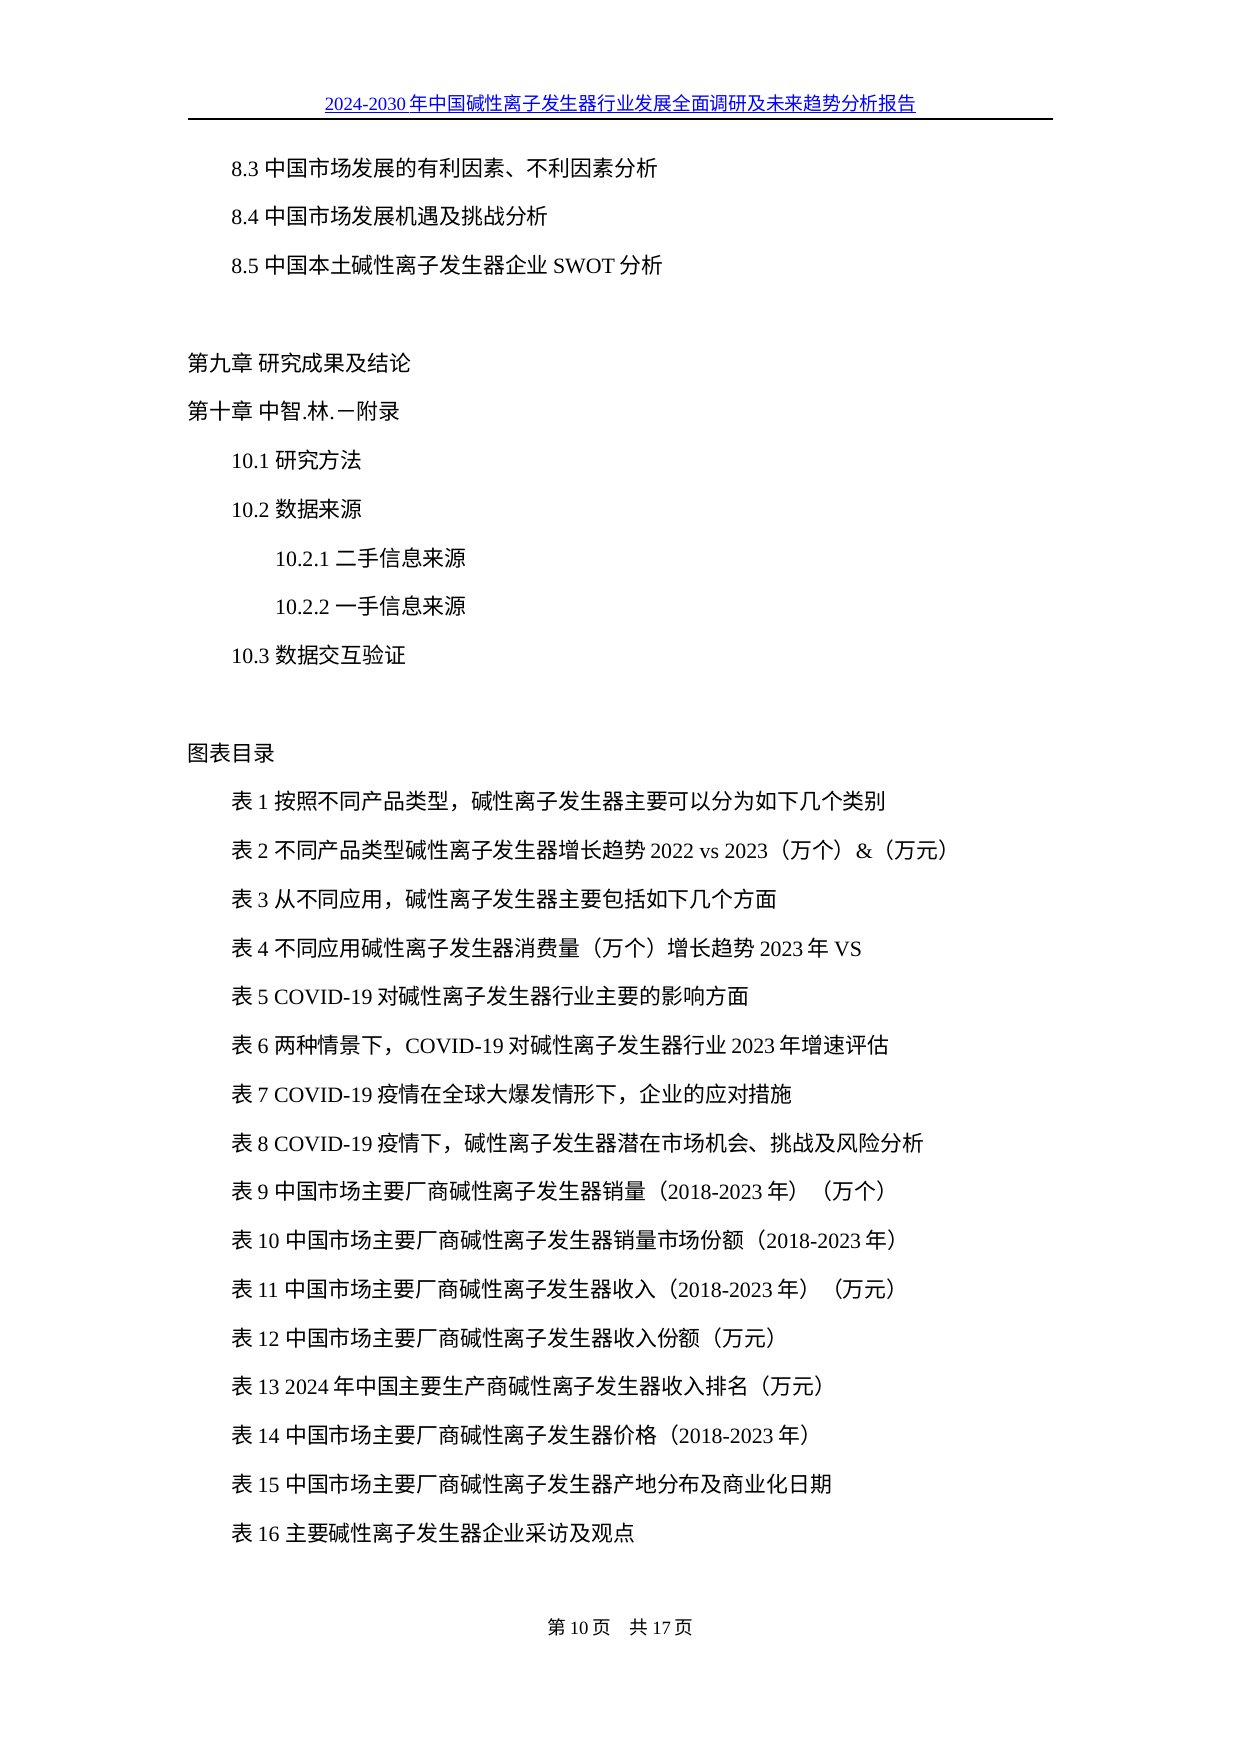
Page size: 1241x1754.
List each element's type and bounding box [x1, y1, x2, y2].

text [187, 150, 1053, 1548]
